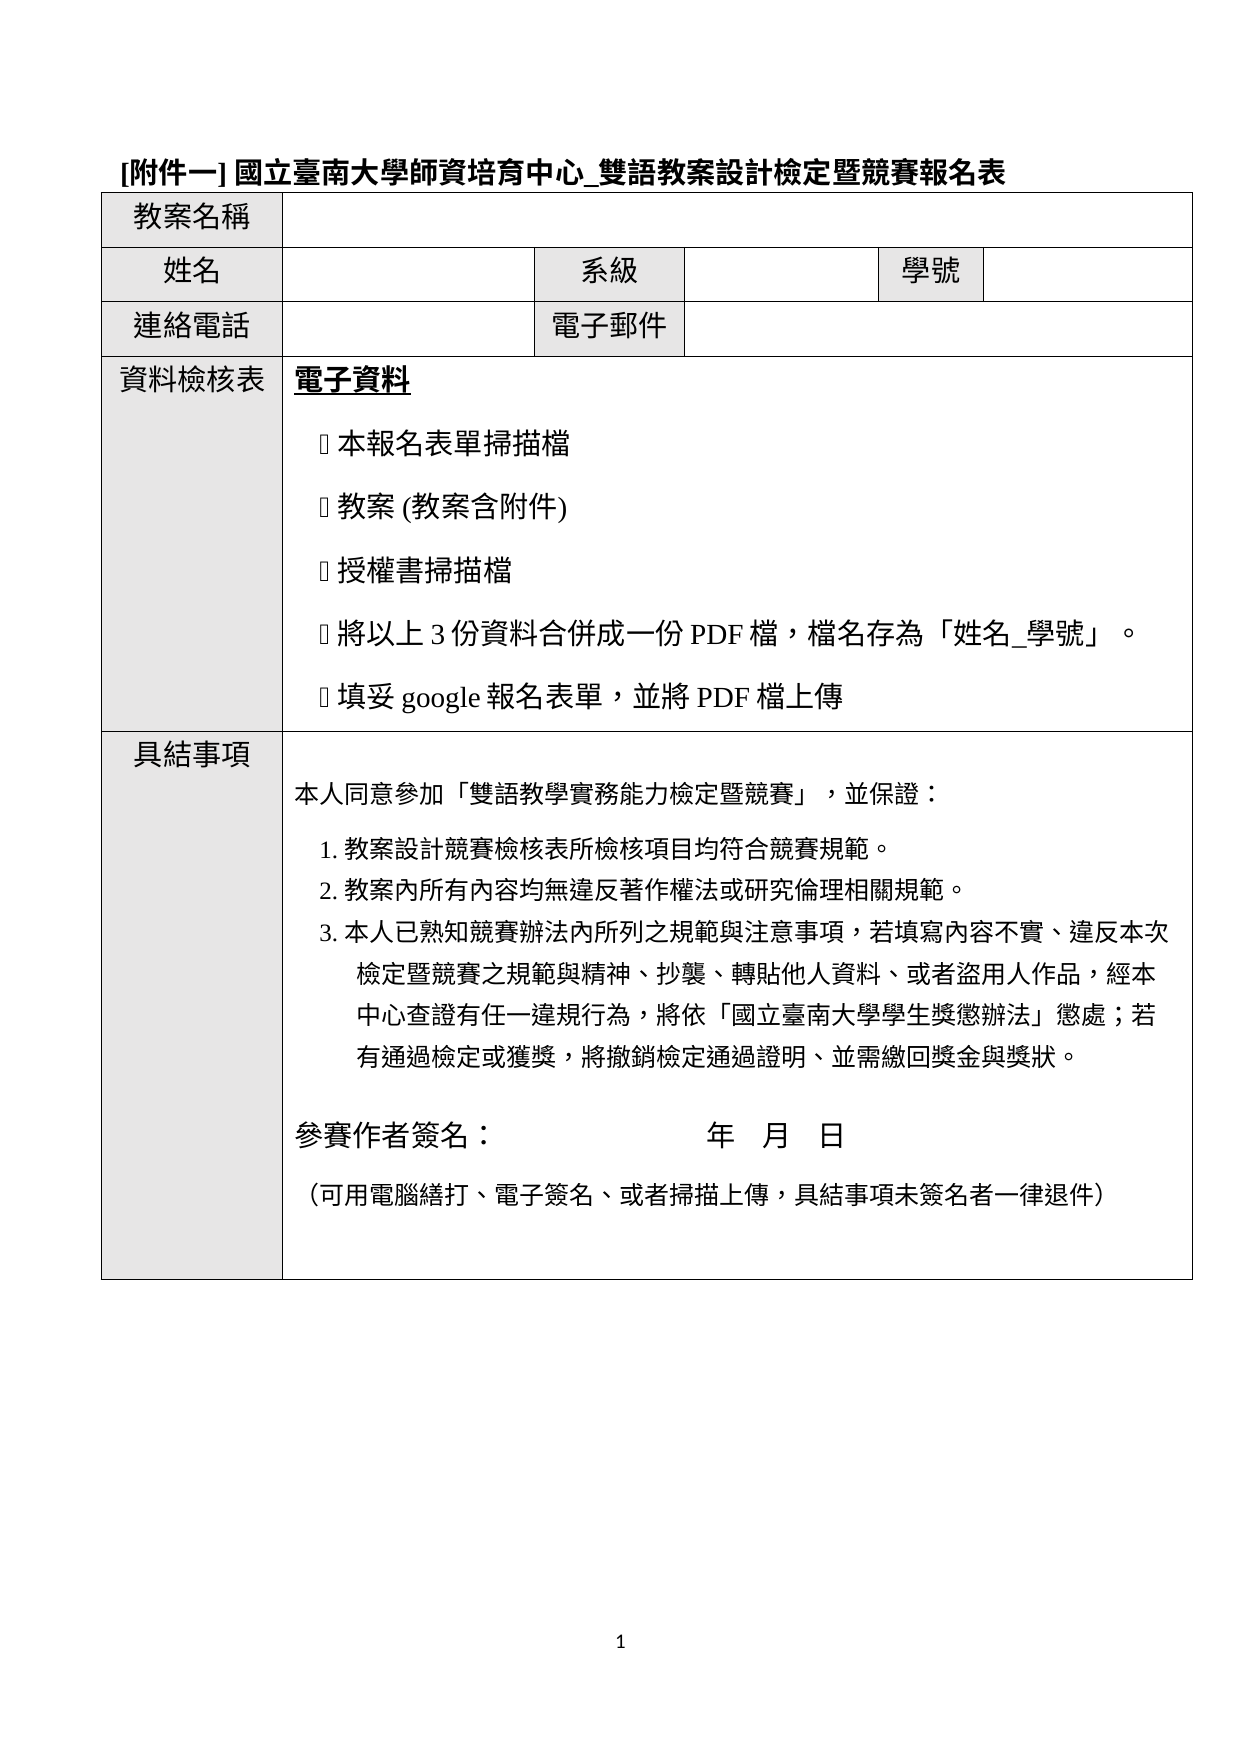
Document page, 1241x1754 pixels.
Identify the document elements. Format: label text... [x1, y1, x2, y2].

table_cell 電子郵件 [535, 302, 684, 356]
table_cell 學號 [879, 248, 983, 301]
table_cell 資料檢核表 [102, 357, 282, 731]
table_cell [984, 248, 1192, 301]
table_cell 具結事項 [102, 732, 282, 1279]
table_cell 姓名 [102, 248, 282, 301]
table_header 教案名稱 [102, 193, 282, 247]
table_cell 連絡電話 [102, 302, 282, 356]
text [附件一] 國立臺南大學師資培育中心_雙語教案設計檢定暨競賽報名表 [112, 150, 1128, 192]
table_cell 電子資料 本報名表單掃描檔 教案 (教案含附件) 授權書掃描檔 將以上3份資料合併成一份PDF檔，檔名存為「姓名_學號」。 填妥google報名表單，並將PDF檔上傳 [283, 357, 1192, 731]
table_cell [685, 302, 1192, 356]
table_header [283, 193, 1192, 247]
table_cell [283, 302, 534, 356]
table_cell [283, 248, 534, 301]
table_cell 系級 [535, 248, 684, 301]
table_cell 本人同意參加「雙語教學實務能力檢定暨競賽」，並保證： 1. 教案設計競賽檢核表所檢核項目均符合競賽規範。 2. 教案內所有內容均無違反著作權法或研究倫理相關規範。 3. 本人已熟知競賽辦法內所列之規範與注意事項，若填寫內容不實、違反本次檢定暨競賽之規範與精神、抄襲、轉貼他人資料、或者盜用人作品，經本中心查證有任一違規行為，將依「國立臺南大學學生獎懲辦法」懲處；若有通過檢定或獲獎，將撤銷檢定通過證明、並需繳回獎金與獎狀。 參賽作者簽名： 年 月 日 （可用電腦繕打、電子簽名、或者掃描上傳，具結事項未簽名者一律退件） [283, 732, 1192, 1279]
table_cell [685, 248, 878, 301]
